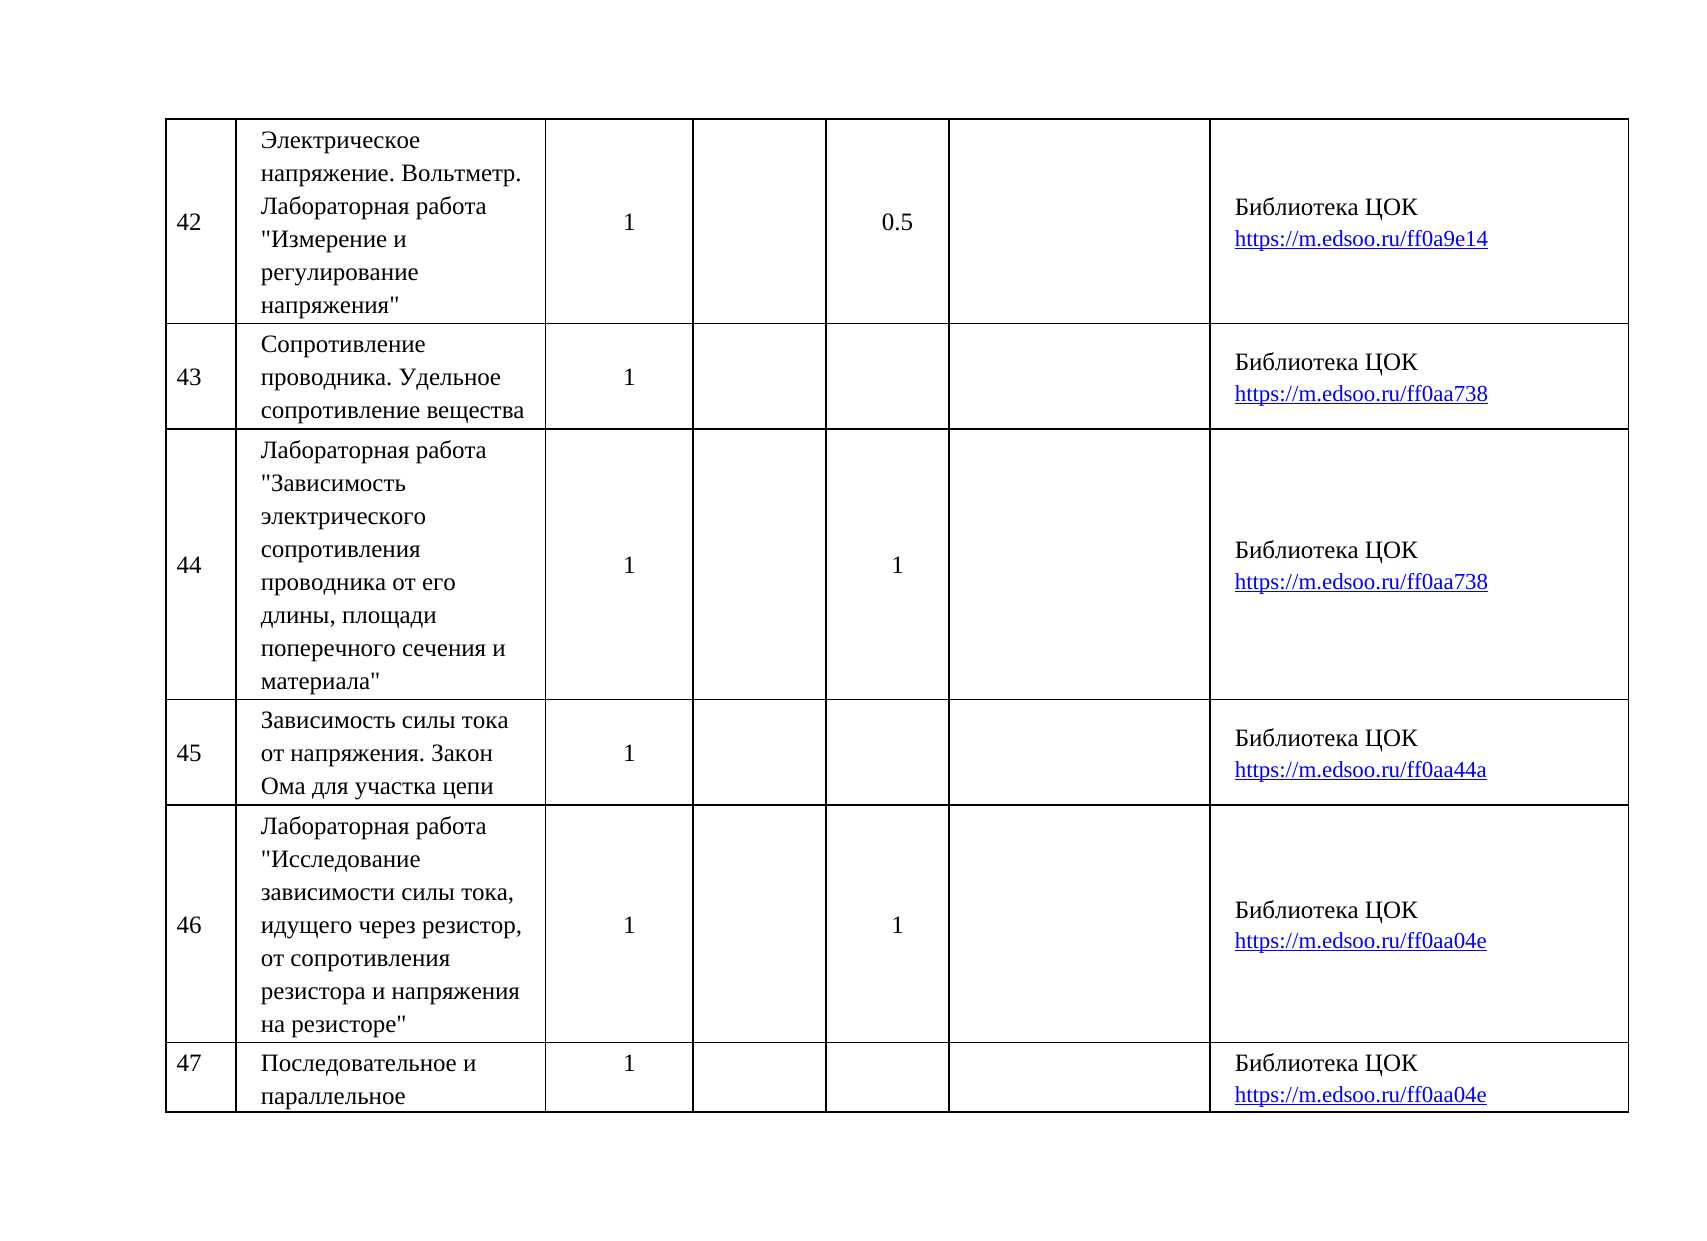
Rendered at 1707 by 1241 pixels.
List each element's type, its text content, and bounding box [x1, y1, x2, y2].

table_cell 44 [167, 430, 235, 698]
table_cell [694, 700, 825, 804]
table_cell [950, 324, 1209, 428]
table_cell Библиотека ЦОК https://m.edsoo.ru/ff0aa738 [1211, 324, 1628, 428]
table_cell 1 [546, 806, 692, 1041]
table_cell Лабораторная работа "Зависимость электрического сопротивления проводника от его длины, площади поперечного сечения и материала" [237, 430, 545, 698]
table_cell Электрическое напряжение. Вольтметр. Лабораторная работа "Измерение и регулирование напряжения" [237, 120, 545, 323]
table_cell [950, 1043, 1209, 1111]
table_cell Сопротивление проводника. Удельное сопротивление вещества [237, 324, 545, 428]
table_cell [827, 324, 948, 428]
table_cell 42 [167, 120, 235, 323]
table_cell 46 [167, 806, 235, 1041]
table_cell Библиотека ЦОК https://m.edsoo.ru/ff0aa44a [1211, 700, 1628, 804]
table_cell 1 [827, 806, 948, 1041]
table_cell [237, 1043, 545, 1111]
table_cell 1 [546, 324, 692, 428]
table_cell [950, 806, 1209, 1041]
table_cell 43 [167, 324, 235, 428]
table_cell 1 [827, 430, 948, 698]
table_cell [694, 806, 825, 1041]
table_cell 47 [167, 1043, 235, 1111]
table_cell [827, 700, 948, 804]
table_cell [950, 700, 1209, 804]
table_cell Библиотека ЦОК https://m.edsoo.ru/ff0aa738 [1211, 430, 1628, 698]
table_cell [950, 120, 1209, 323]
table_cell 0.5 [827, 120, 948, 323]
table_cell Лабораторная работа "Исследование зависимости силы тока, идущего через резистор, от сопротивления резистора и напряжения на резисторе" [237, 806, 545, 1041]
table_cell [950, 430, 1209, 698]
table_cell 1 [546, 700, 692, 804]
table_cell [694, 324, 825, 428]
table_cell [694, 430, 825, 698]
table_cell Зависимость силы тока от напряжения. Закон Ома для участка цепи [237, 700, 545, 804]
table_cell 1 [546, 430, 692, 698]
table_cell 45 [167, 700, 235, 804]
table_cell [827, 1043, 948, 1111]
table_cell [694, 120, 825, 323]
table_cell 1 [546, 120, 692, 323]
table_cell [1211, 1043, 1628, 1111]
table_cell Библиотека ЦОК https://m.edsoo.ru/ff0a9e14 [1211, 120, 1628, 323]
table_cell [694, 1043, 825, 1111]
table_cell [1211, 806, 1628, 1041]
table_cell 1 [546, 1043, 692, 1111]
